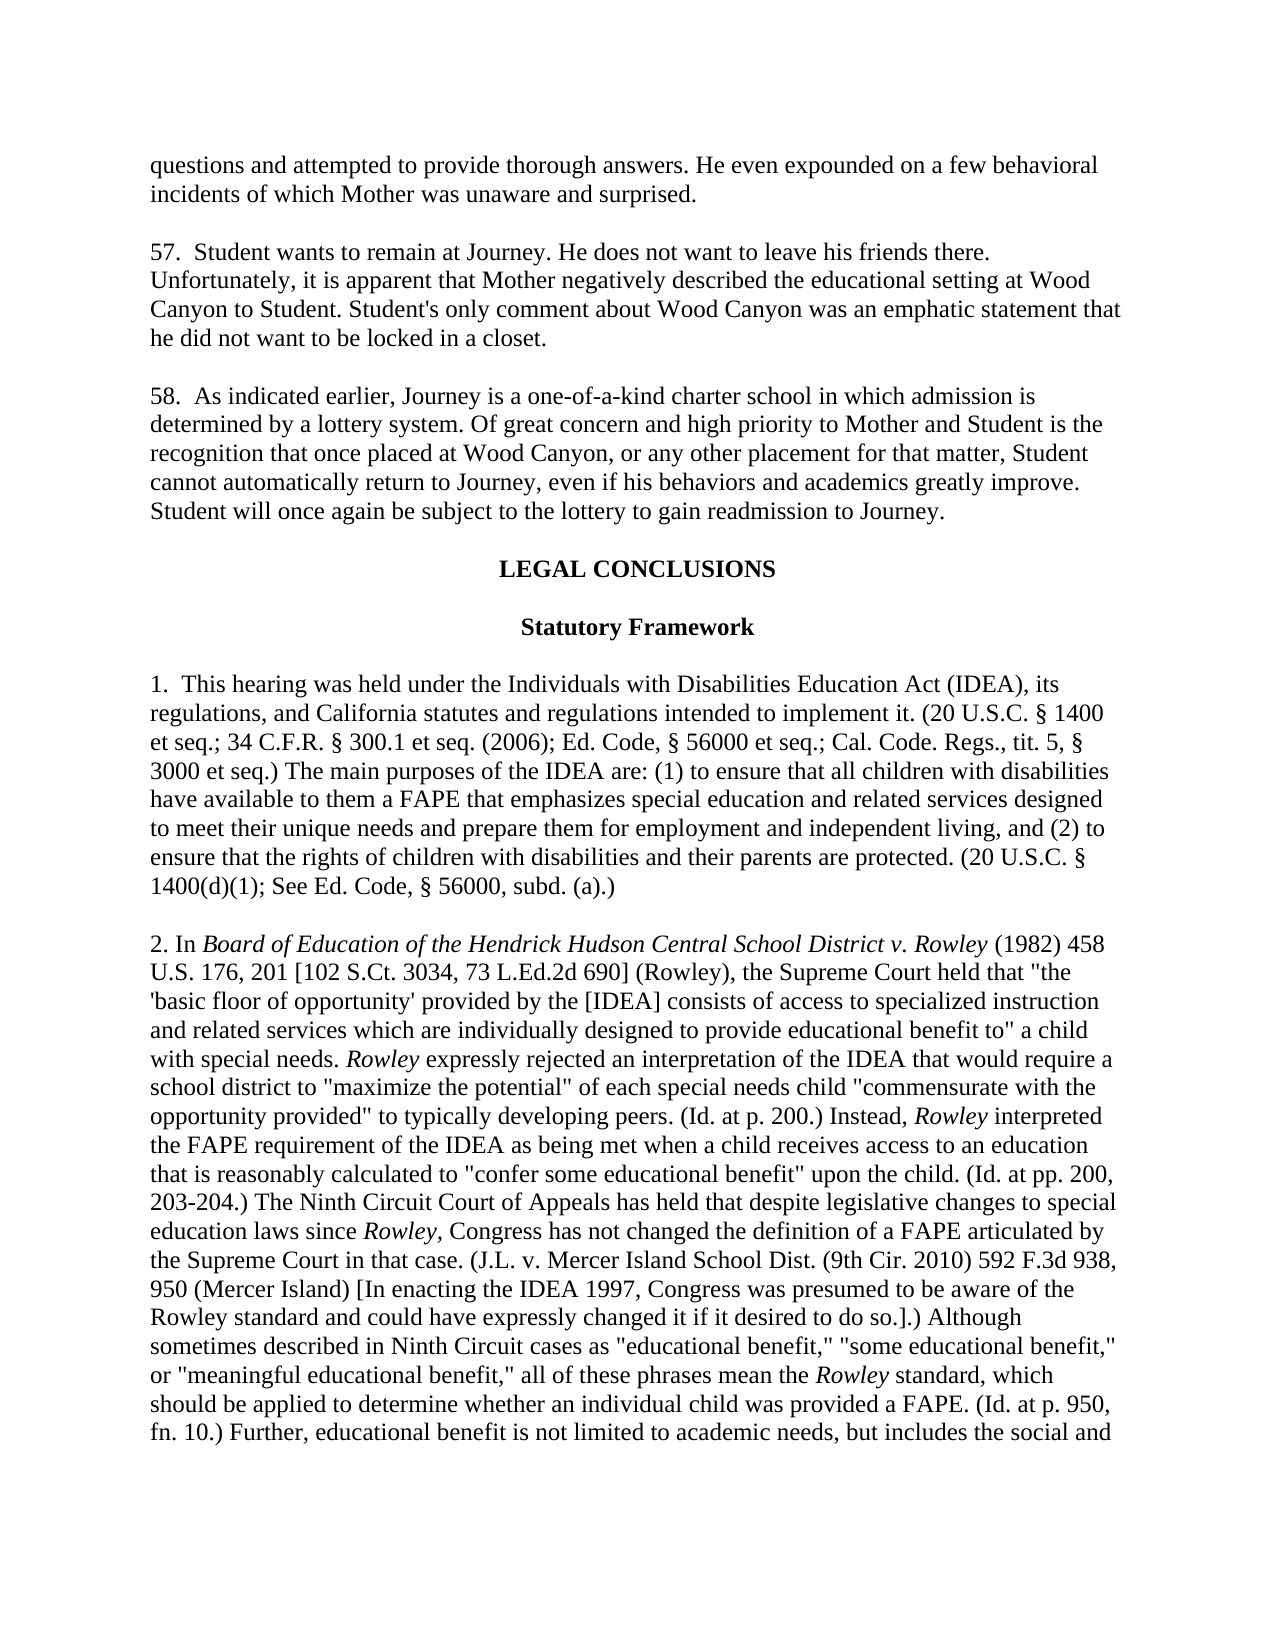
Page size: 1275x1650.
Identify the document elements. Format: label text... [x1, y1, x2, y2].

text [150, 150, 1125, 207]
text LEGAL CONCLUSIONS [150, 554, 1125, 582]
subtitle Statutory Framework [150, 612, 1125, 640]
text 58. As indicated earlier, Journey is a one-of-a-kind charter school in which admission is determined by a lottery system. Of great concern and high priority to Mother and Student is the recognition that once placed at Wood Canyon, or any other placement for that matter, Student cannot automatically return to Journey, even if his behaviors and academics greatly improve. Student will once again be subject to the lottery to gain readmission to Journey. [150, 381, 1125, 524]
text 1. This hearing was held under the Individuals with Disabilities Education Act (IDEA), its regulations, and California statutes and regulations intended to implement it. (20 U.S.C. § 1400 et seq.; 34 C.F.R. § 300.1 et seq. (2006); Ed. Code, § 56000 et seq.; Cal. Code. Regs., tit. 5, § 3000 et seq.) The main purposes of the IDEA are: (1) to ensure that all children with disabilities have available to them a FAPE that emphasizes special education and related services designed to meet their unique needs and prepare them for employment and independent living, and (2) to ensure that the rights of children with disabilities and their parents are protected. (20 U.S.C. § 1400(d)(1); See Ed. Code, § 56000, subd. (a).) [150, 669, 1125, 899]
text 57. Student wants to remain at Journey. He does not want to leave his friends there. Unfortunately, it is apparent that Mother negatively described the educational setting at Wood Canyon to Student. Student's only comment about Wood Canyon was an emphatic statement that he did not want to be locked in a closet. [150, 237, 1125, 352]
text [150, 929, 1125, 1446]
